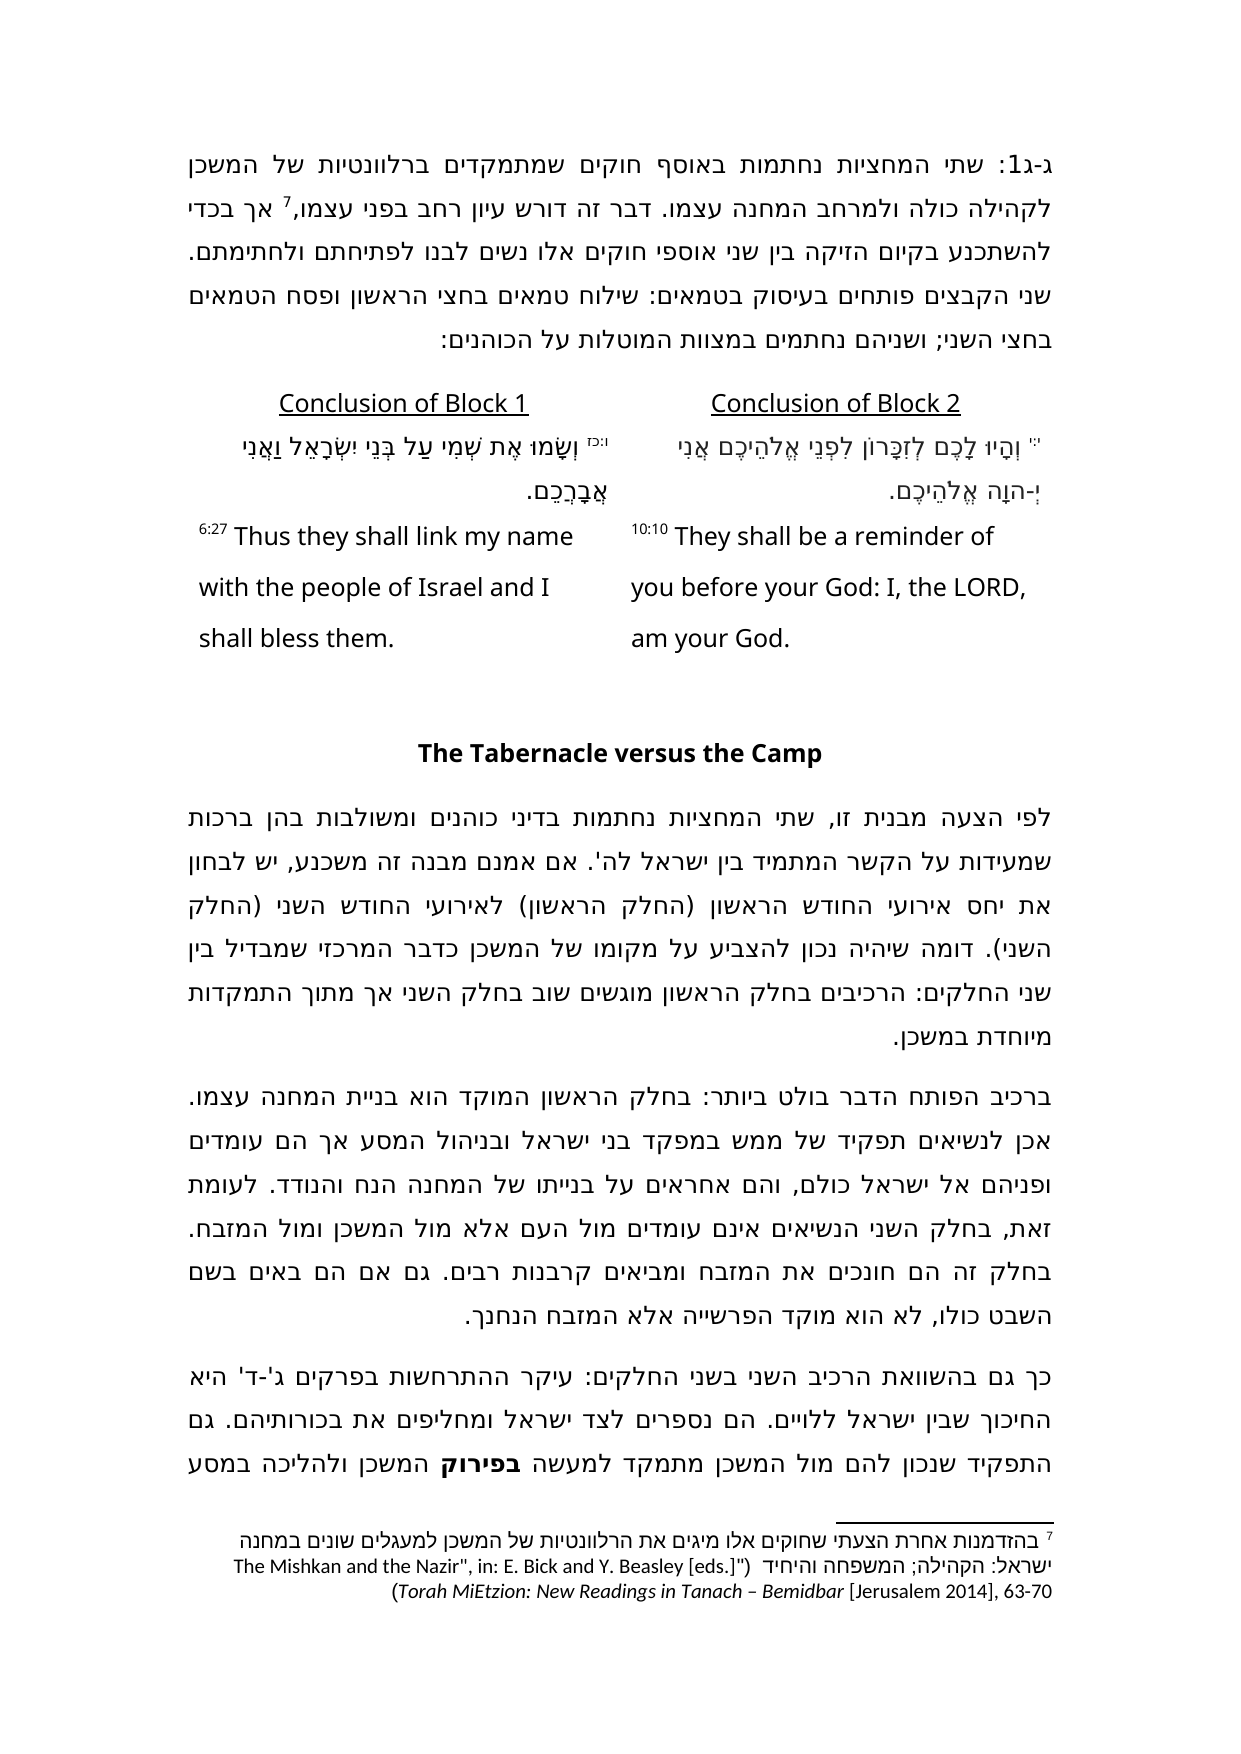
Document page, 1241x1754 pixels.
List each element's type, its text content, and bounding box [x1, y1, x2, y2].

table_header Conclusion of Block 2 [620, 385, 1052, 433]
text The Tabernacle versus the Camp [187, 736, 1053, 770]
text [187, 1362, 1053, 1478]
text ברכיב הפותח הדבר בולט ביותר: בחלק הראשון המוקד הוא בניית המחנה עצמו. אכן לנשיאים תפקיד של ממש במפקד בני ישראל ובניהול המסע אך הם עומדים ופניהם אל ישראל כולם, והם אחראים על בנייתו של המחנה הנח והנודד. לעומת זאת, בחלק השני הנשיאים אינם עומדים מול העם אלא מול המשכן ומול המזבח. בחלק זה הם חונכים את המזבח ומביאים קרבנות רבים. גם אם הם באים בשם השבט כולו, לא הוא מוקד הפרשייה אלא המזבח הנחנך. [187, 1082, 1053, 1330]
table_cell 6:27 Thus they shall link my name with the people of Israel and I shall bless them. [188, 519, 619, 668]
text ג-ג1: שתי המחציות נחתמות באוסף חוקים שמתמקדים ברלוונטיות של המשכן לקהילה כולה ולמרחב המחנה עצמו. דבר זה דורש עיון רחב בפני עצמו, אך בכדי להשתכנע בקיום הזיקה בין שני אוספי חוקים אלו נשים לבנו לפתיחתם ולחתימתם. שני הקבצים פותחים בעיסוק בטמאים: שילוח טמאים בחצי הראשון ופסח הטמאים בחצי השני; ושניהם נחתמים במצוות המוטלות על הכוהנים: [187, 150, 1053, 354]
table_cell 10:10 They shall be a reminder of you before your God: I, the LORD, am your God. [620, 519, 1052, 668]
table_cell ו:כז וְשָׂמוּ אֶת שְׁמִי עַל בְּנֵי יִשְׂרָאֵל וַאֲנִי אֲבָרֲכֵם. [188, 433, 619, 519]
table_header Conclusion of Block 1 [188, 385, 619, 433]
table_cell י:י וְהָיוּ לָכֶם לְזִכָּרוֹן לִפְנֵי אֱלֹהֵיכֶם אֲנִי יְ-הוָה אֱלֹהֵיכֶם. [620, 433, 1052, 519]
text לפי הצעה מבנית זו, שתי המחציות נחתמות בדיני כוהנים ומשולבות בהן ברכות שמעידות על הקשר המתמיד בין ישראל לה'. אם אמנם מבנה זה משכנע, יש לבחון את יחס אירועי החודש הראשון (החלק הראשון) לאירועי החודש השני (החלק השני). דומה שיהיה נכון להצביע על מקומו של המשכן כדבר המרכזי שמבדיל בין שני החלקים: הרכיבים בחלק הראשון מוגשים שוב בחלק השני אך מתוך התמקדות מיוחדת במשכן. [187, 803, 1053, 1051]
